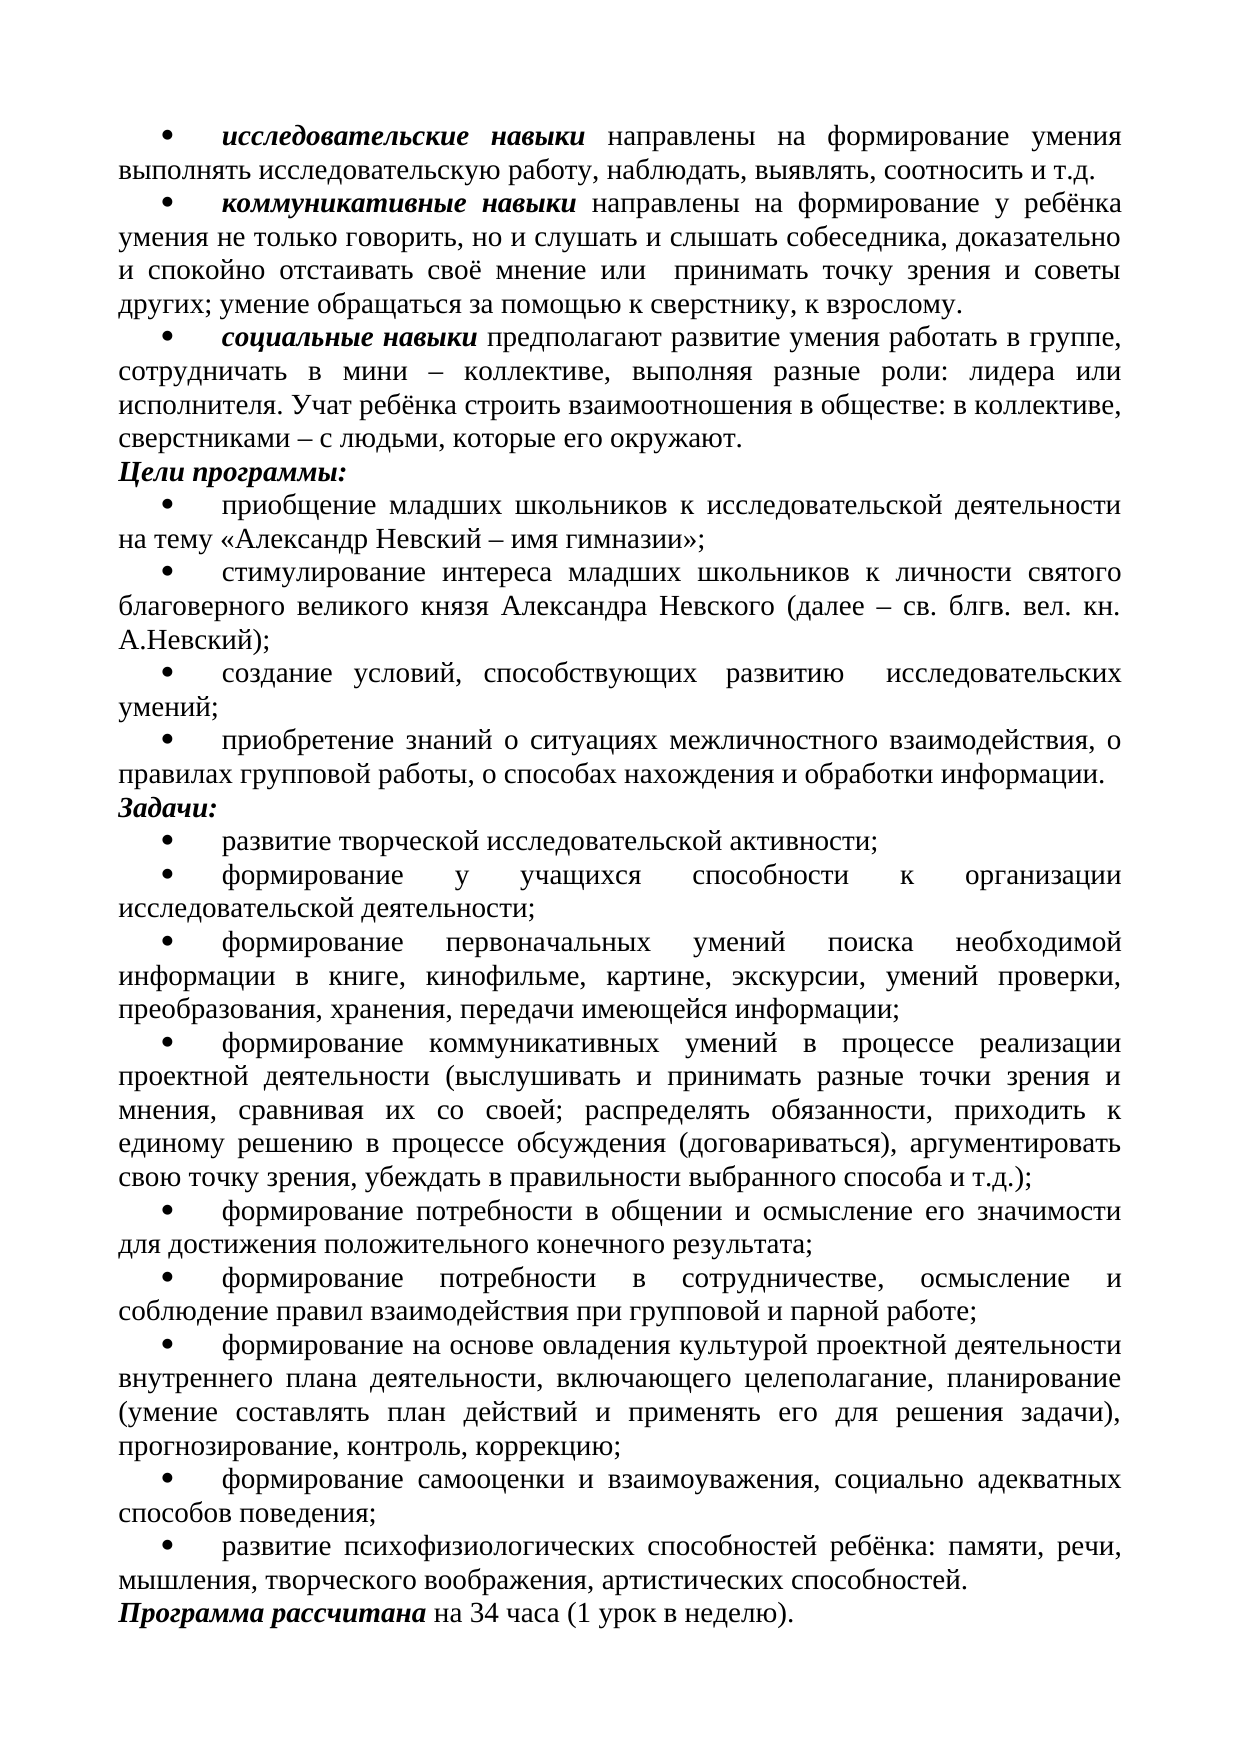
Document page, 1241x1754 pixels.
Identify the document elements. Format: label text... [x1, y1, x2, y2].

list стимулирование интереса младших школьников к личности святого благоверного великого князя Александра Невского (далее – св. блгв. вел. кн. А.Невский); [118, 554, 1122, 655]
list формирование коммуникативных умений в процессе реализации проектной деятельности (выслушивать и принимать разные точки зрения и мнения, сравнивая их со своей; распределять обязанности, приходить к единому решению в процессе обсуждения (договариваться), аргументировать свою точку зрения, убеждать в правильности выбранного способа и т.д.); [118, 1025, 1122, 1193]
list формирование потребности в сотрудничестве, осмысление и соблюдение правил взаимодействия при групповой и парной работе; [118, 1260, 1122, 1327]
list формирование самооценки и взаимоуважения, социально адекватных способов поведения; [118, 1461, 1122, 1528]
list коммуникативные навыки направлены на формирование у ребёнка умения не только говорить, но и слушать и слышать собеседника, доказательно и спокойно отстаивать своё мнение или принимать точку зрения и советы других; умение обращаться за помощью к сверстнику, к взрослому. [118, 185, 1122, 319]
list приобщение младших школьников к исследовательской деятельности на тему «Александр Невский – имя гимназии»; [118, 487, 1122, 554]
list формирование у учащихся способности к организации исследовательской деятельности; [118, 857, 1122, 924]
list формирование на основе овладения культурой проектной деятельности внутреннего плана деятельности, включающего целеполагание, планирование (умение составлять план действий и применять его для решения задачи), прогнозирование, контроль, коррекцию; [118, 1327, 1122, 1461]
list формирование первоначальных умений поиска необходимой информации в книге, кинофильме, картине, экскурсии, умений проверки, преобразования, хранения, передачи имеющейся информации; [118, 924, 1122, 1025]
list развитие психофизиологических способностей ребёнка: памяти, речи, мышления, творческого воображения, артистических способностей. [118, 1528, 1122, 1596]
list приобретение знаний о ситуациях межличностного взаимодействия, о правилах групповой работы, о способах нахождения и обработки информации. [118, 722, 1122, 790]
text Программа рассчитана на 34 часа (1 урок в неделю). [118, 1596, 1122, 1629]
list развитие творческой исследовательской активности; [118, 823, 1122, 857]
text Задачи: [118, 790, 1122, 823]
text Цели программы: [118, 454, 1122, 487]
list социальные навыки предполагают развитие умения работать в группе, сотрудничать в мини – коллективе, выполняя разные роли: лидера или исполнителя. Учат ребёнка строить взаимоотношения в обществе: в коллективе, сверстниками – с людьми, которые его окружают. [118, 319, 1122, 454]
list создание условий, способствующих развитию исследовательских умений; [118, 655, 1122, 722]
list формирование потребности в общении и осмысление его значимости для достижения положительного конечного результата; [118, 1193, 1122, 1260]
list исследовательские навыки направлены на формирование умения выполнять исследовательскую работу, наблюдать, выявлять, соотносить и т.д. [118, 118, 1122, 185]
